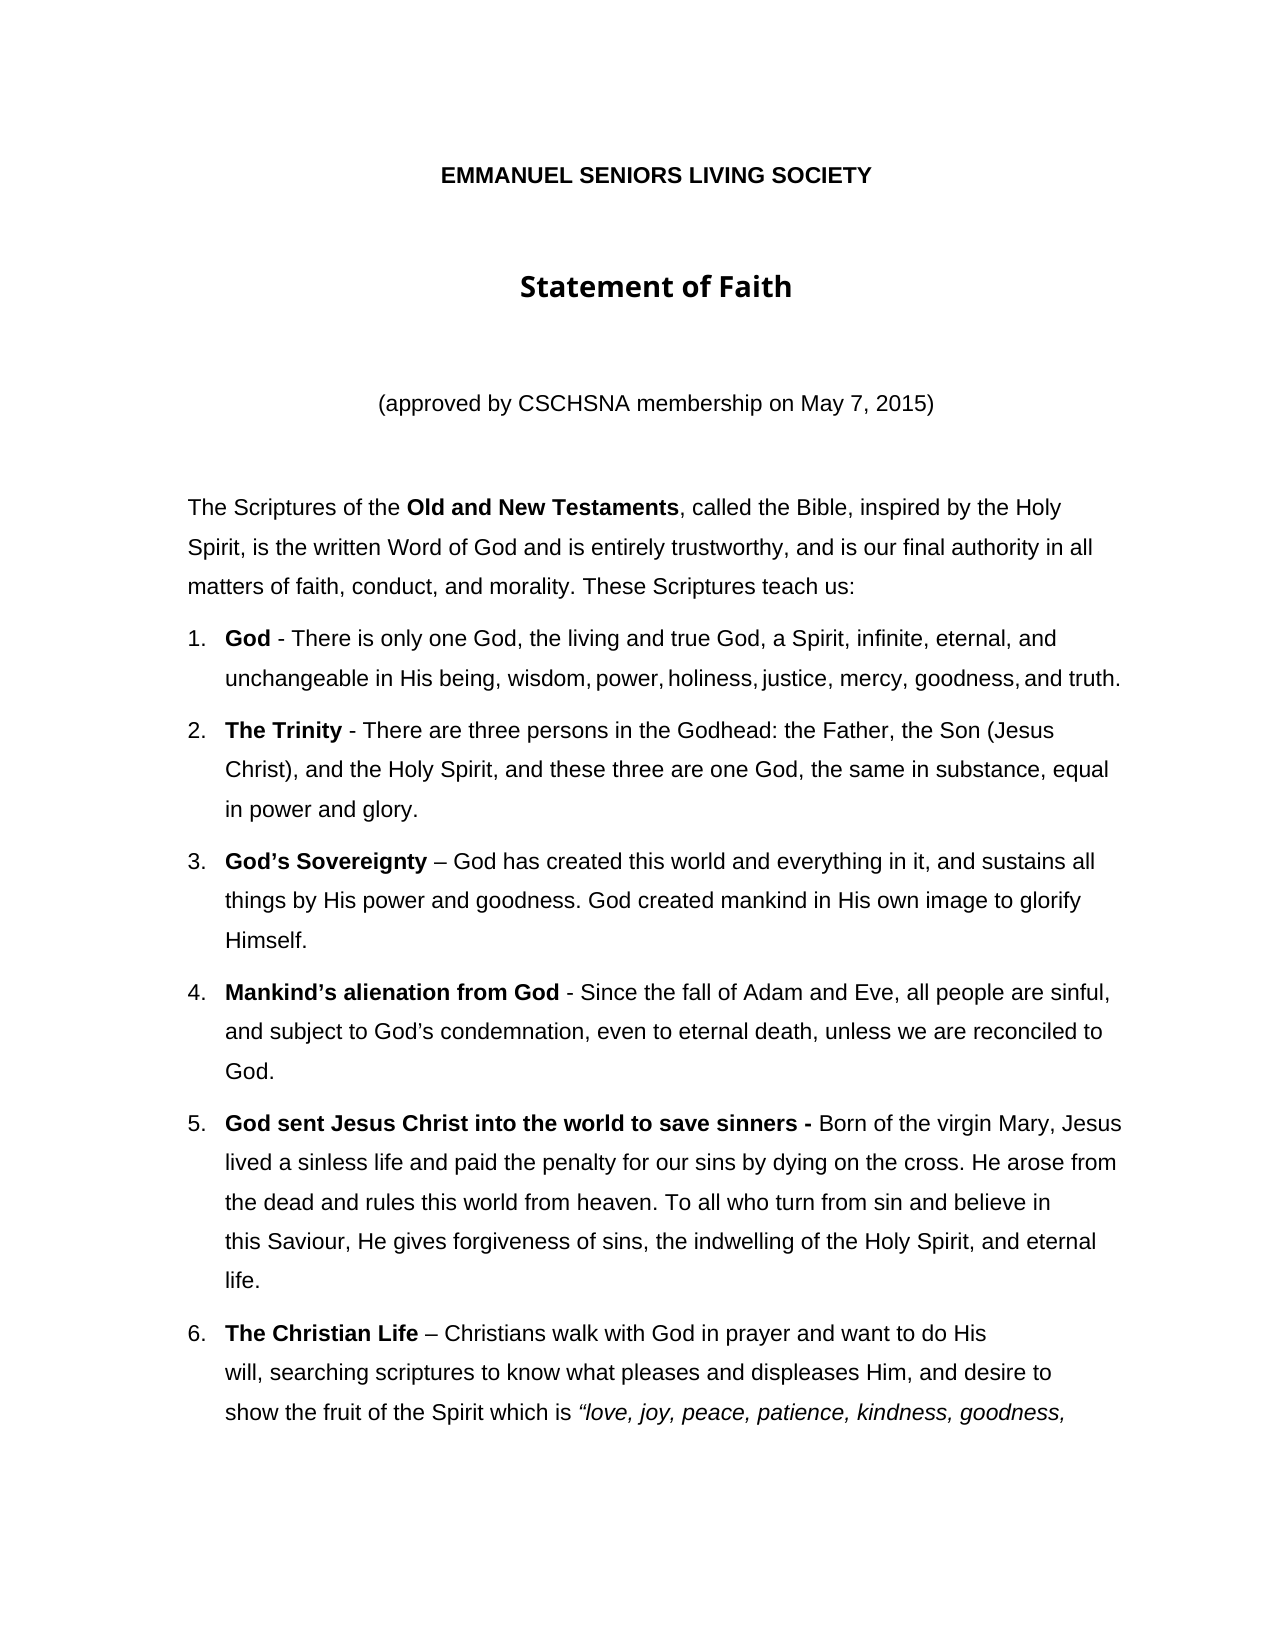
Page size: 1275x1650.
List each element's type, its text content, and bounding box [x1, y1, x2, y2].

list Mankind’s alienation from God - Since the fall of Adam and Eve, all people are sinful, and subject to God’s condemnation, even to eternal death, unless we are reconciled to God. [187, 979, 1125, 1084]
text (approved by CSCHSNA membership on May 7, 2015) [187, 390, 1125, 417]
text Statement of Faith [187, 266, 1125, 306]
list God - There is only one God, the living and true God, a Spirit, infinite, eternal, and unchangeable in His being, wisdom, power, holiness, justice, mercy, goodness, and truth. [187, 625, 1125, 691]
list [187, 1319, 1125, 1425]
list God’s Sovereignty – God has created this world and everything in it, and sustains all things by His power and goodness. God created mankind in His own image to glorify Himself. [187, 848, 1125, 953]
list God sent Jesus Christ into the world to save sinners - Born of the virgin Mary, Jesus lived a sinless life and paid the penalty for our sins by dying on the cross. He arose from the dead and rules this world from heaven. To all who turn from sin and believe in this Saviour, He gives forgiveness of sins, the indwelling of the Holy Spirit, and eternal life. [187, 1109, 1125, 1294]
text EMMANUEL SENIORS LIVING SOCIETY [187, 162, 1125, 189]
list The Trinity - There are three persons in the Godhead: the Father, the Son (Jesus Christ), and the Holy Spirit, and these three are one God, the same in substance, equal in power and glory. [187, 717, 1125, 822]
text The Scriptures of the Old and New Testaments, called the Bible, inspired by the Holy Spirit, is the written Word of God and is entirely trustworthy, and is our final authority in all matters of faith, conduct, and morality. These Scriptures teach us: [187, 494, 1125, 600]
